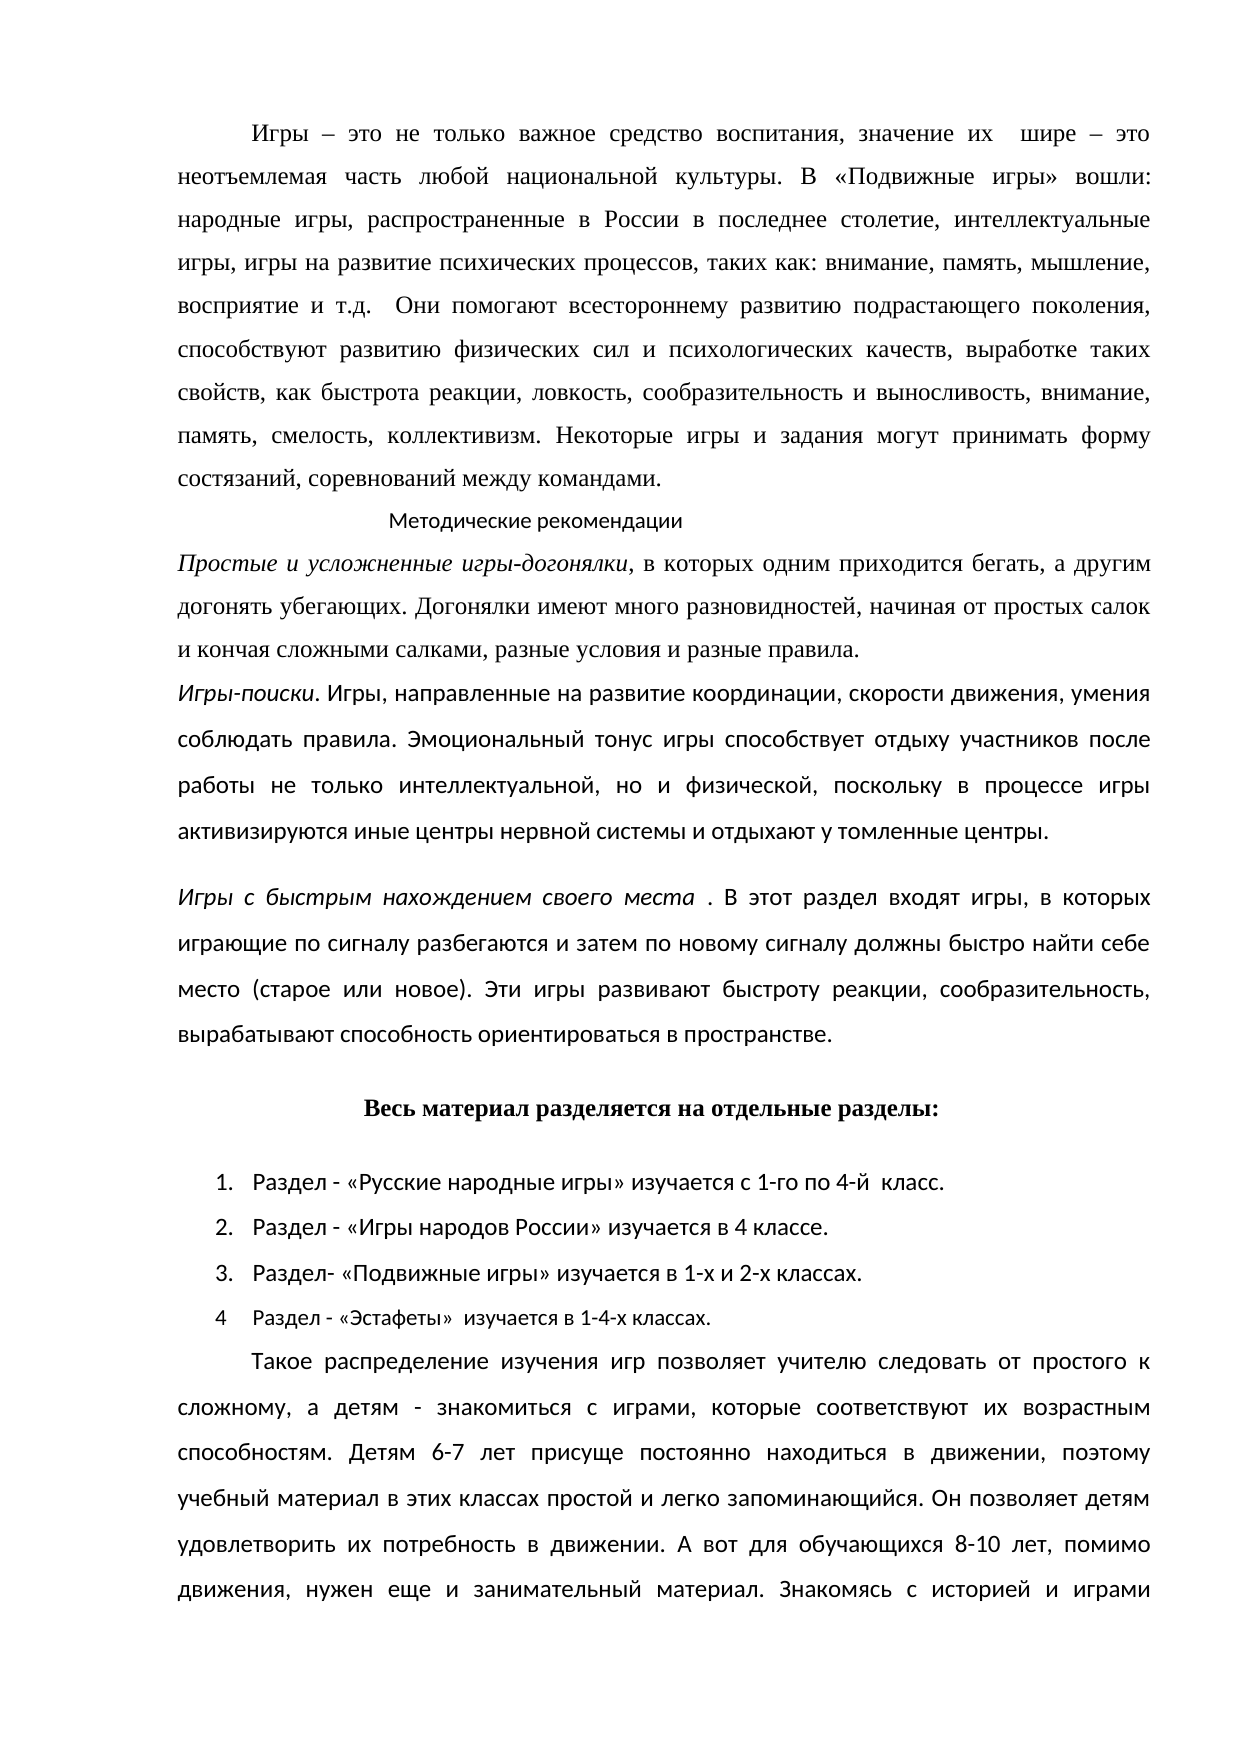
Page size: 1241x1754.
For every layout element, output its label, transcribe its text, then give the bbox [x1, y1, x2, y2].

list Раздел - «Эстафеты» изучается в 1-4-х классах. [215, 1303, 1152, 1331]
list Раздел - «Игры народов России» изучается в 4 классе. [215, 1211, 1152, 1242]
text Игры с быстрым нахождением своего места . В этот раздел входят игры, в которых играющие по сигналу разбегаются и затем по новому сигналу должны быстро найти себе место (старое или новое). Эти игры развивают быстроту реакции, сообразительность, вырабатывают способность ориентироваться в пространстве. [177, 881, 1152, 1049]
text Игры – это не только важное средство воспитания, значение их шире – это неотъемлемая часть любой национальной культуры. В «Подвижные игры» вошли: народные игры, распространенные в России в последнее столетие, интеллектуальные игры, игры на развитие психических процессов, таких как: внимание, память, мышление, восприятие и т.д. Они помогают всестороннему развитию подрастающего поколения, способствуют развитию физических сил и психологических качеств, выработке таких свойств, как быстрота реакции, ловкость, сообразительность и выносливость, внимание, память, смелость, коллективизм. Некоторые игры и задания могут принимать форму состязаний, соревнований между командами. [177, 118, 1152, 492]
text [177, 1345, 1152, 1604]
list Раздел - «Русские народные игры» изучается с 1-го по 4-й класс. [215, 1166, 1152, 1196]
list Раздел- «Подвижные игры» изучается в 1-х и 2-х классах. [215, 1257, 1152, 1288]
text Методические рекомендации [177, 506, 1152, 534]
text Весь материал разделяется на отдельные разделы: [290, 1093, 1152, 1122]
text Простые и усложненные игры-догонялки, в которых одним приходится бегать, а другим догонять убегающих. Догонялки имеют много разновидностей, начиная от простых салок и кончая сложными салками, разные условия и разные правила. [177, 548, 1152, 663]
text Игры-поиски. Игры, направленные на развитие координации, скорости движения, умения соблюдать правила. Эмоциональный тонус игры способствует отдыху участников после работы не только интеллектуальной, но и физической, поскольку в процессе игры активизируются иные центры нервной системы и отдыхают у томленные центры. [177, 678, 1152, 845]
